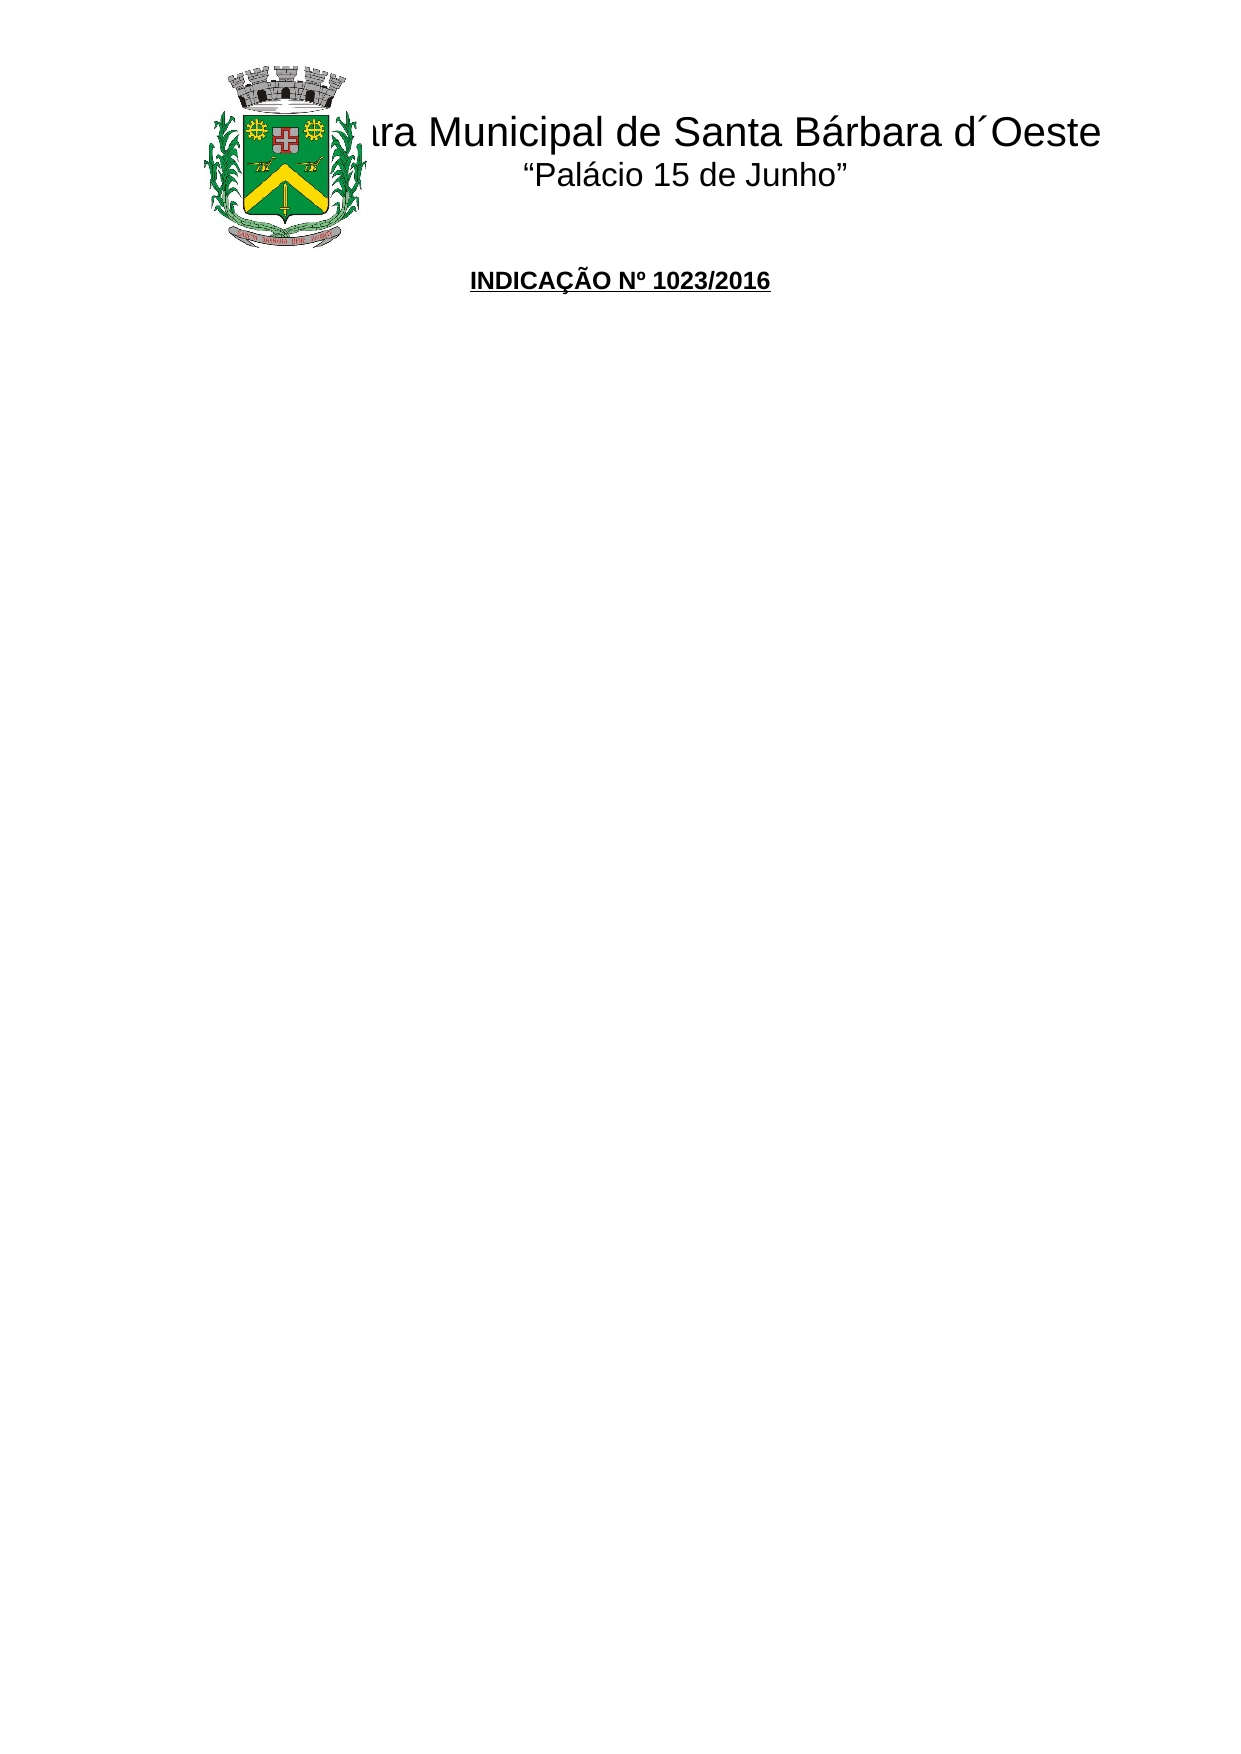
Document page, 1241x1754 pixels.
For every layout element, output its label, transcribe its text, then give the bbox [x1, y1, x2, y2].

title INDICAÇÃO Nº 1023/2016 [177, 266, 1063, 294]
picture [203, 66, 374, 255]
